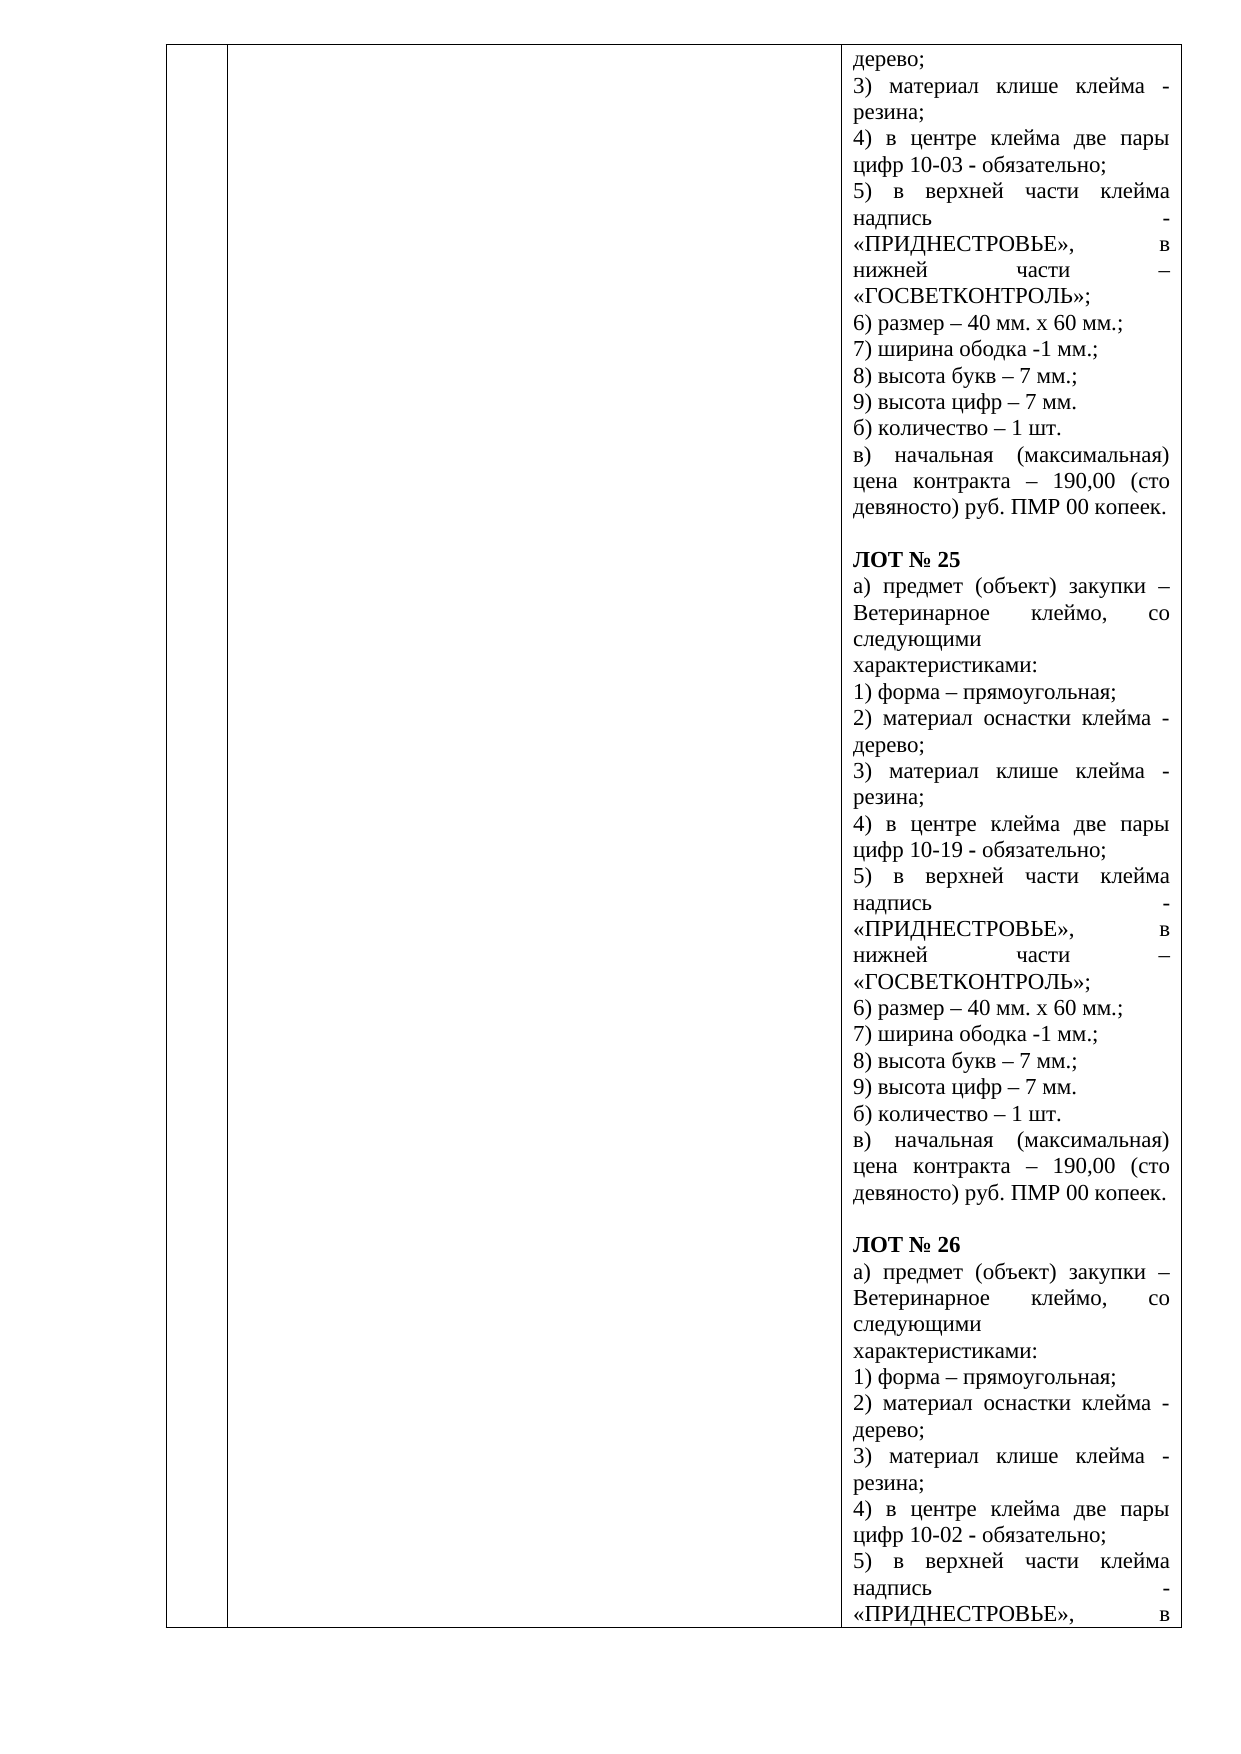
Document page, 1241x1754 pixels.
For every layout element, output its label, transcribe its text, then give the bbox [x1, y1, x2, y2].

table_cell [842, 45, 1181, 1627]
table_cell 1 [167, 45, 227, 1627]
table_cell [228, 45, 841, 1627]
